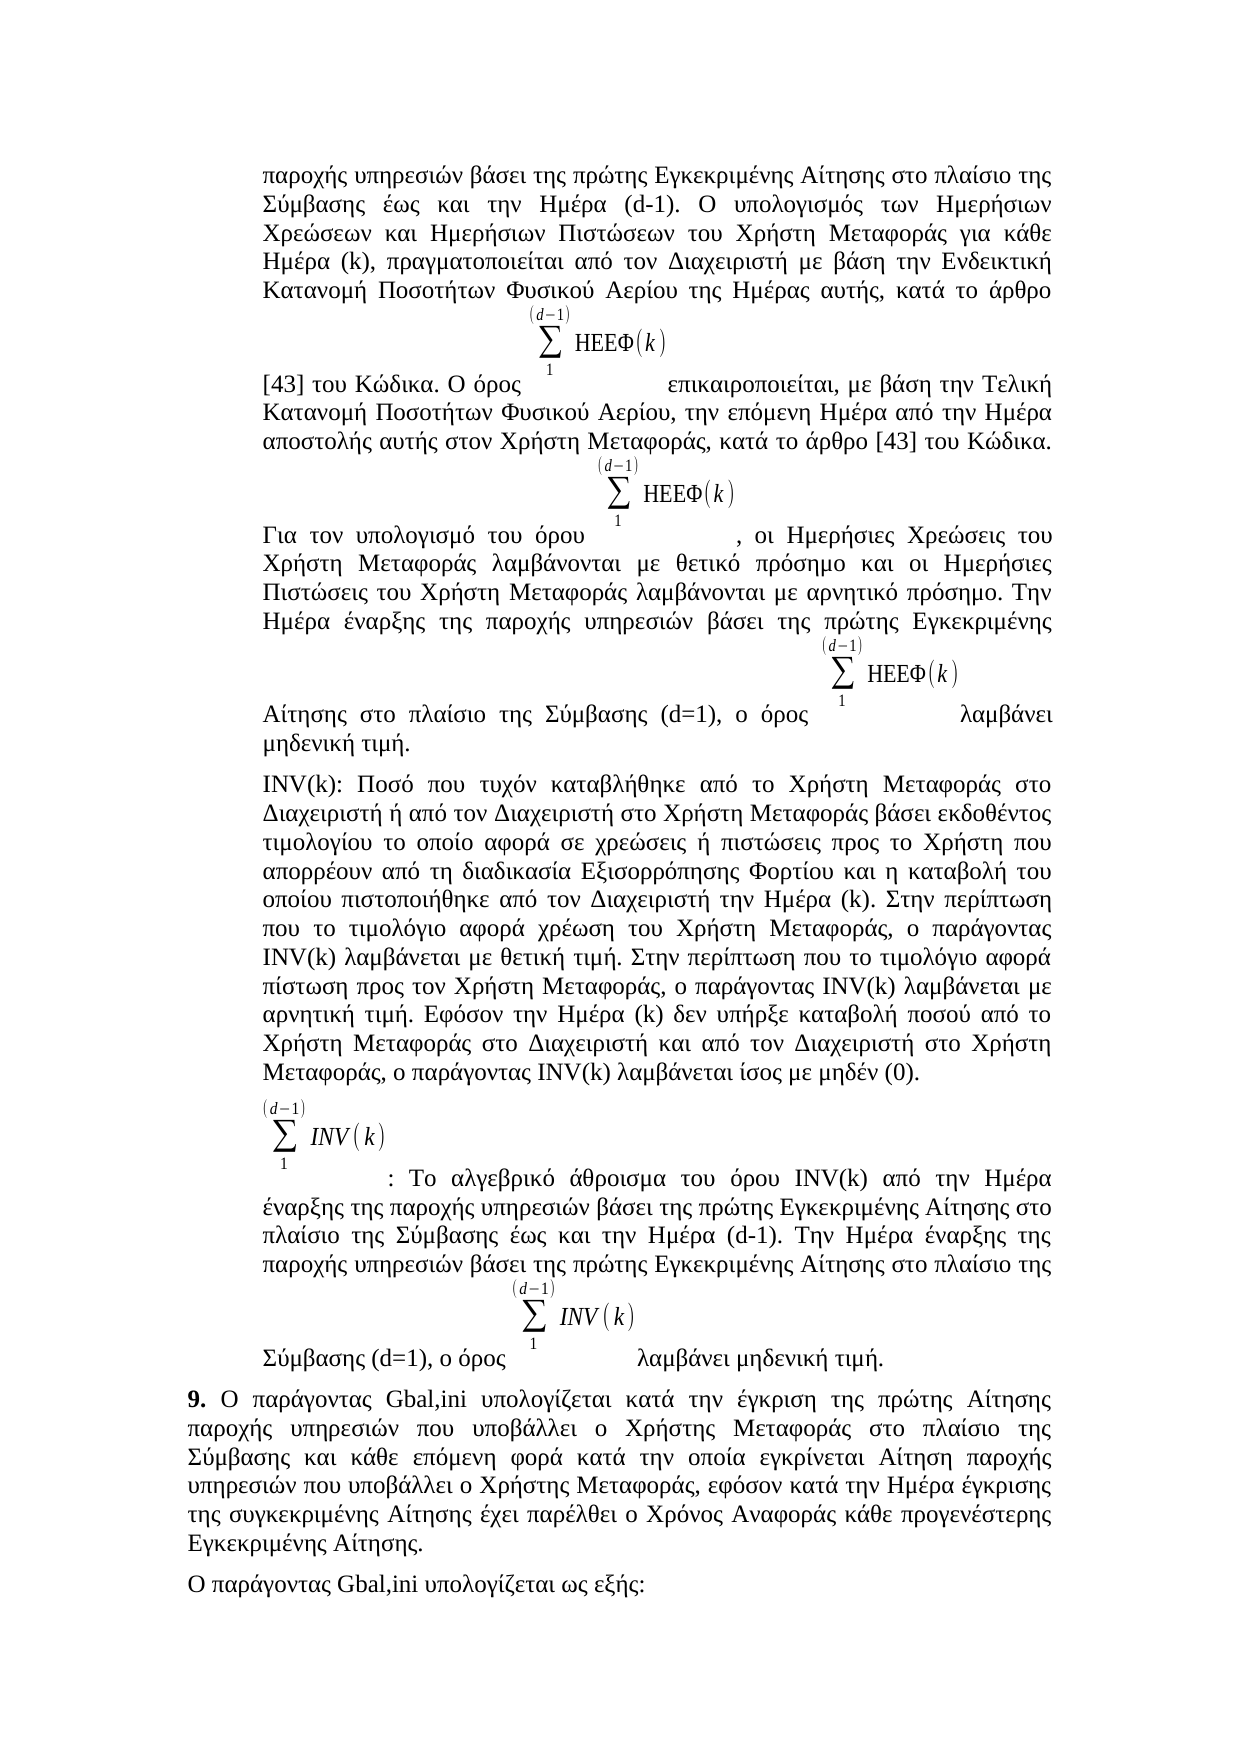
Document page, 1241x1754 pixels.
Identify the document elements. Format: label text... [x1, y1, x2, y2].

text INV(k): Ποσό που τυχόν καταβλήθηκε από το Χρήστη Μεταφοράς στο Διαχειριστή ή από τον Διαχειριστή στο Χρήστη Μεταφοράς βάσει εκδοθέντος τιμολογίου το οποίο αφορά σε χρεώσεις ή πιστώσεις προς το Χρήστη που απορρέουν από τη διαδικασία Εξισορρόπησης Φορτίου και η καταβολή του οποίου πιστοποιήθηκε από τον Διαχειριστή την Ημέρα (k). Στην περίπτωση που το τιμολόγιο αφορά χρέωση του Χρήστη Μεταφοράς, o παράγοντας INV(k) λαμβάνεται με θετική τιμή. Στην περίπτωση που το τιμολόγιο αφορά πίστωση προς τον Χρήστη Μεταφοράς, o παράγοντας INV(k) λαμβάνεται με αρνητική τιμή. Εφόσον την Ημέρα (k) δεν υπήρξε καταβολή ποσού από το Χρήστη Μεταφοράς στο Διαχειριστή και από τον Διαχειριστή στο Χρήστη Μεταφοράς, o παράγοντας INV(k) λαμβάνεται ίσος με μηδέν (0). [262, 769, 1053, 1086]
text Ο παράγοντας Gbal,ini υπολογίζεται ως εξής: [187, 1569, 1053, 1598]
text 9. Ο παράγοντας Gbal,ini υπολογίζεται κατά την έγκριση της πρώτης Αίτησης παροχής υπηρεσιών που υποβάλλει ο Χρήστης Μεταφοράς στο πλαίσιο της Σύμβασης και κάθε επόμενη φορά κατά την οποία εγκρίνεται Αίτηση παροχής υπηρεσιών που υποβάλλει ο Χρήστης Μεταφοράς, εφόσον κατά την Ημέρα έγκρισης της συγκεκριμένης Αίτησης έχει παρέλθει ο Χρόνος Αναφοράς κάθε προγενέστερης Εγκεκριμένης Αίτησης. [187, 1384, 1053, 1557]
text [262, 160, 1053, 757]
text : Το αλγεβρικό άθροισμα του όρου INV(k) από την Ημέρα έναρξης της παροχής υπηρεσιών βάσει της πρώτης Εγκεκριμένης Αίτησης στο πλαίσιο της Σύμβασης έως και την Ημέρα (d-1). Την Ημέρα έναρξης της παροχής υπηρεσιών βάσει της πρώτης Εγκεκριμένης Αίτησης στο πλαίσιο της Σύμβασης (d=1), ο όρος λαμβάνει μηδενική τιμή. [262, 1098, 1053, 1372]
